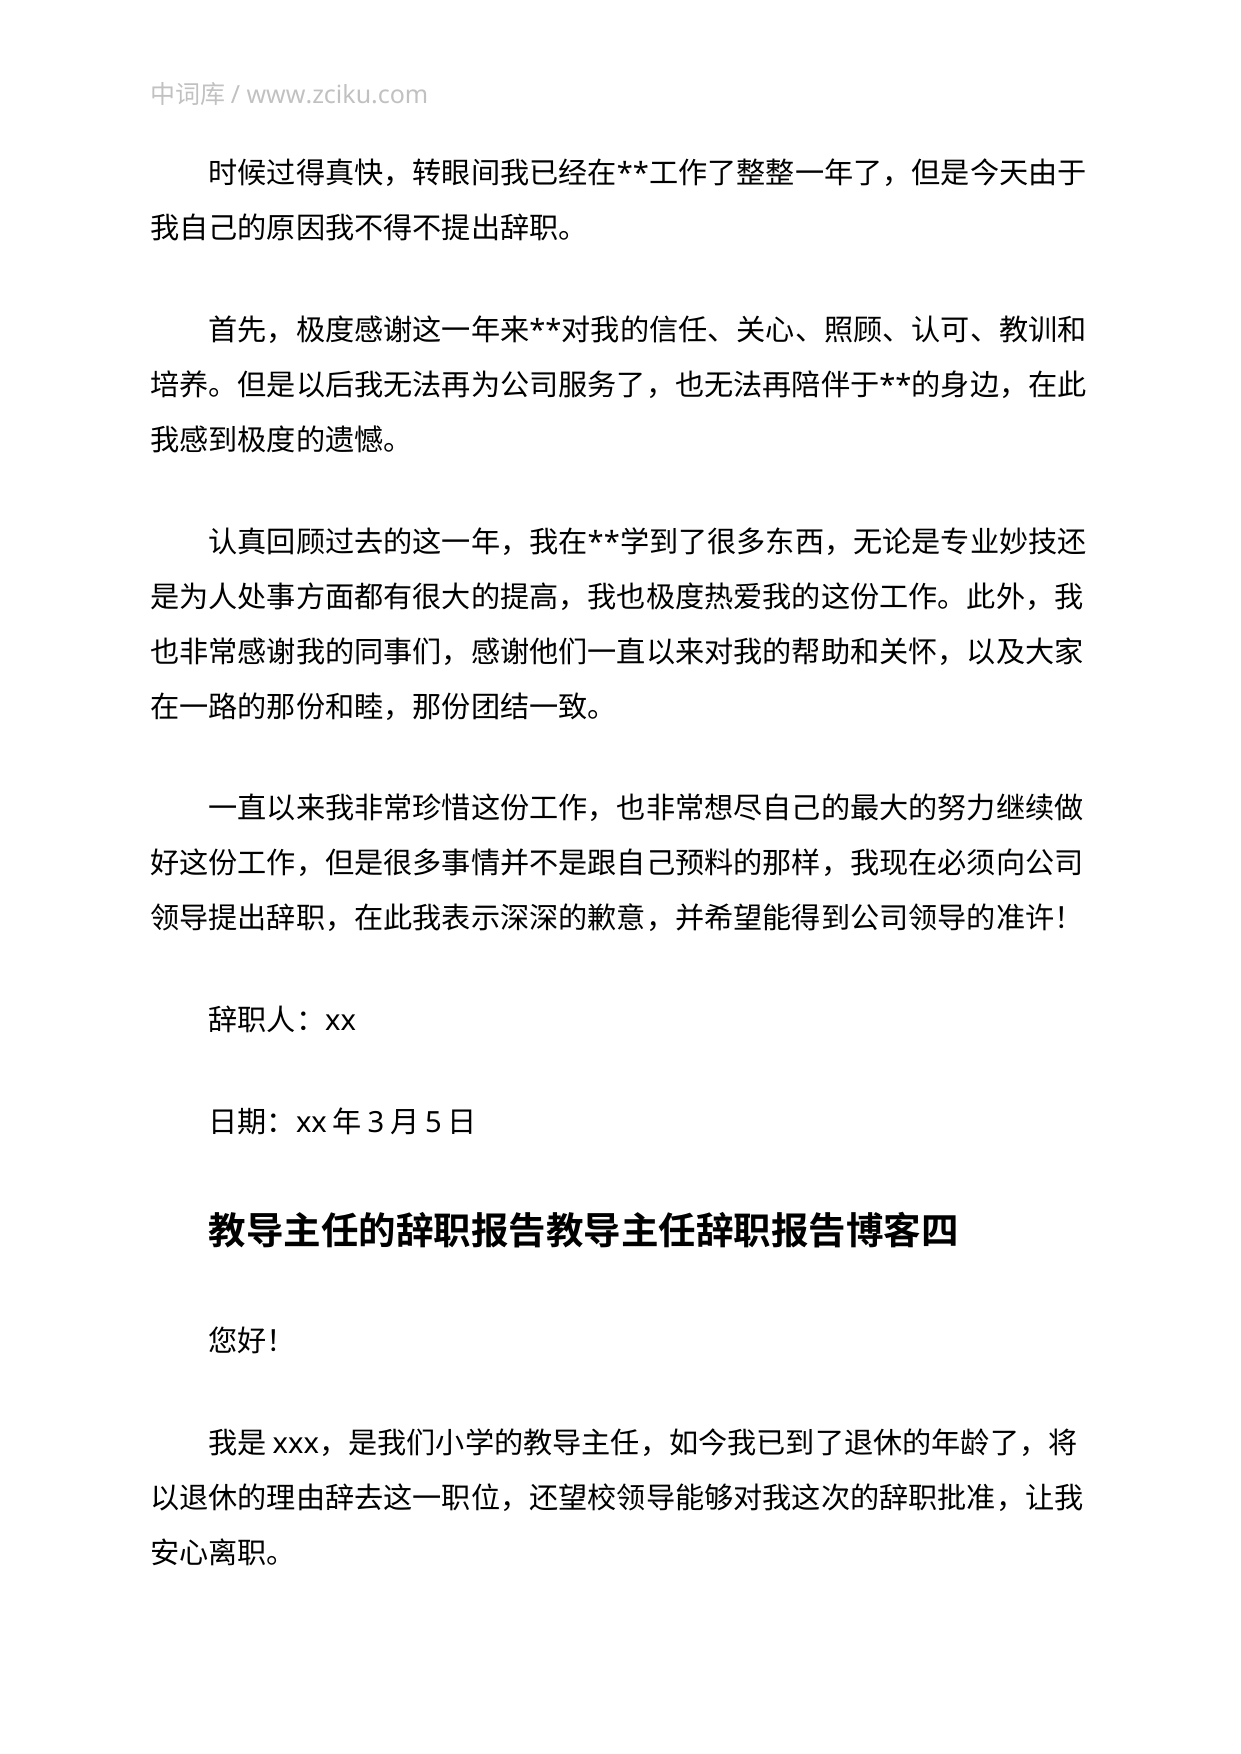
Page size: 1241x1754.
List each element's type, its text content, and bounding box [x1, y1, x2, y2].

text 时候过得真快，转眼间我已经在**工作了整整一年了，但是今天由于我自己的原因我不得不提出辞职。 [150, 150, 1090, 247]
text 认真回顾过去的这一年，我在**学到了很多东西，无论是专业妙技还是为人处事方面都有很大的提高，我也极度热爱我的这份工作。此外，我也非常感谢我的同事们，感谢他们一直以来对我的帮助和关怀，以及大家在一路的那份和睦，那份团结一致。 [150, 518, 1090, 726]
text 日期：xx年3月5日 [150, 1099, 1090, 1141]
text 您好！ [150, 1318, 1090, 1360]
text 我是xxx，是我们小学的教导主任，如今我已到了退休的年龄了，将以退休的理由辞去这一职位，还望校领导能够对我这次的辞职批准，让我安心离职。 [150, 1420, 1090, 1572]
text 教导主任的辞职报告教导主任辞职报告博客四 [150, 1201, 1090, 1255]
text 首先，极度感谢这一年来**对我的信任、关心、照顾、认可、教训和培养。但是以后我无法再为公司服务了，也无法再陪伴于**的身边，在此我感到极度的遗憾。 [150, 307, 1090, 459]
text 一直以来我非常珍惜这份工作，也非常想尽自己的最大的努力继续做好这份工作，但是很多事情并不是跟自己预料的那样，我现在必须向公司领导提出辞职，在此我表示深深的歉意，并希望能得到公司领导的准许！ [150, 785, 1090, 937]
text 辞职人：xx [150, 997, 1090, 1039]
